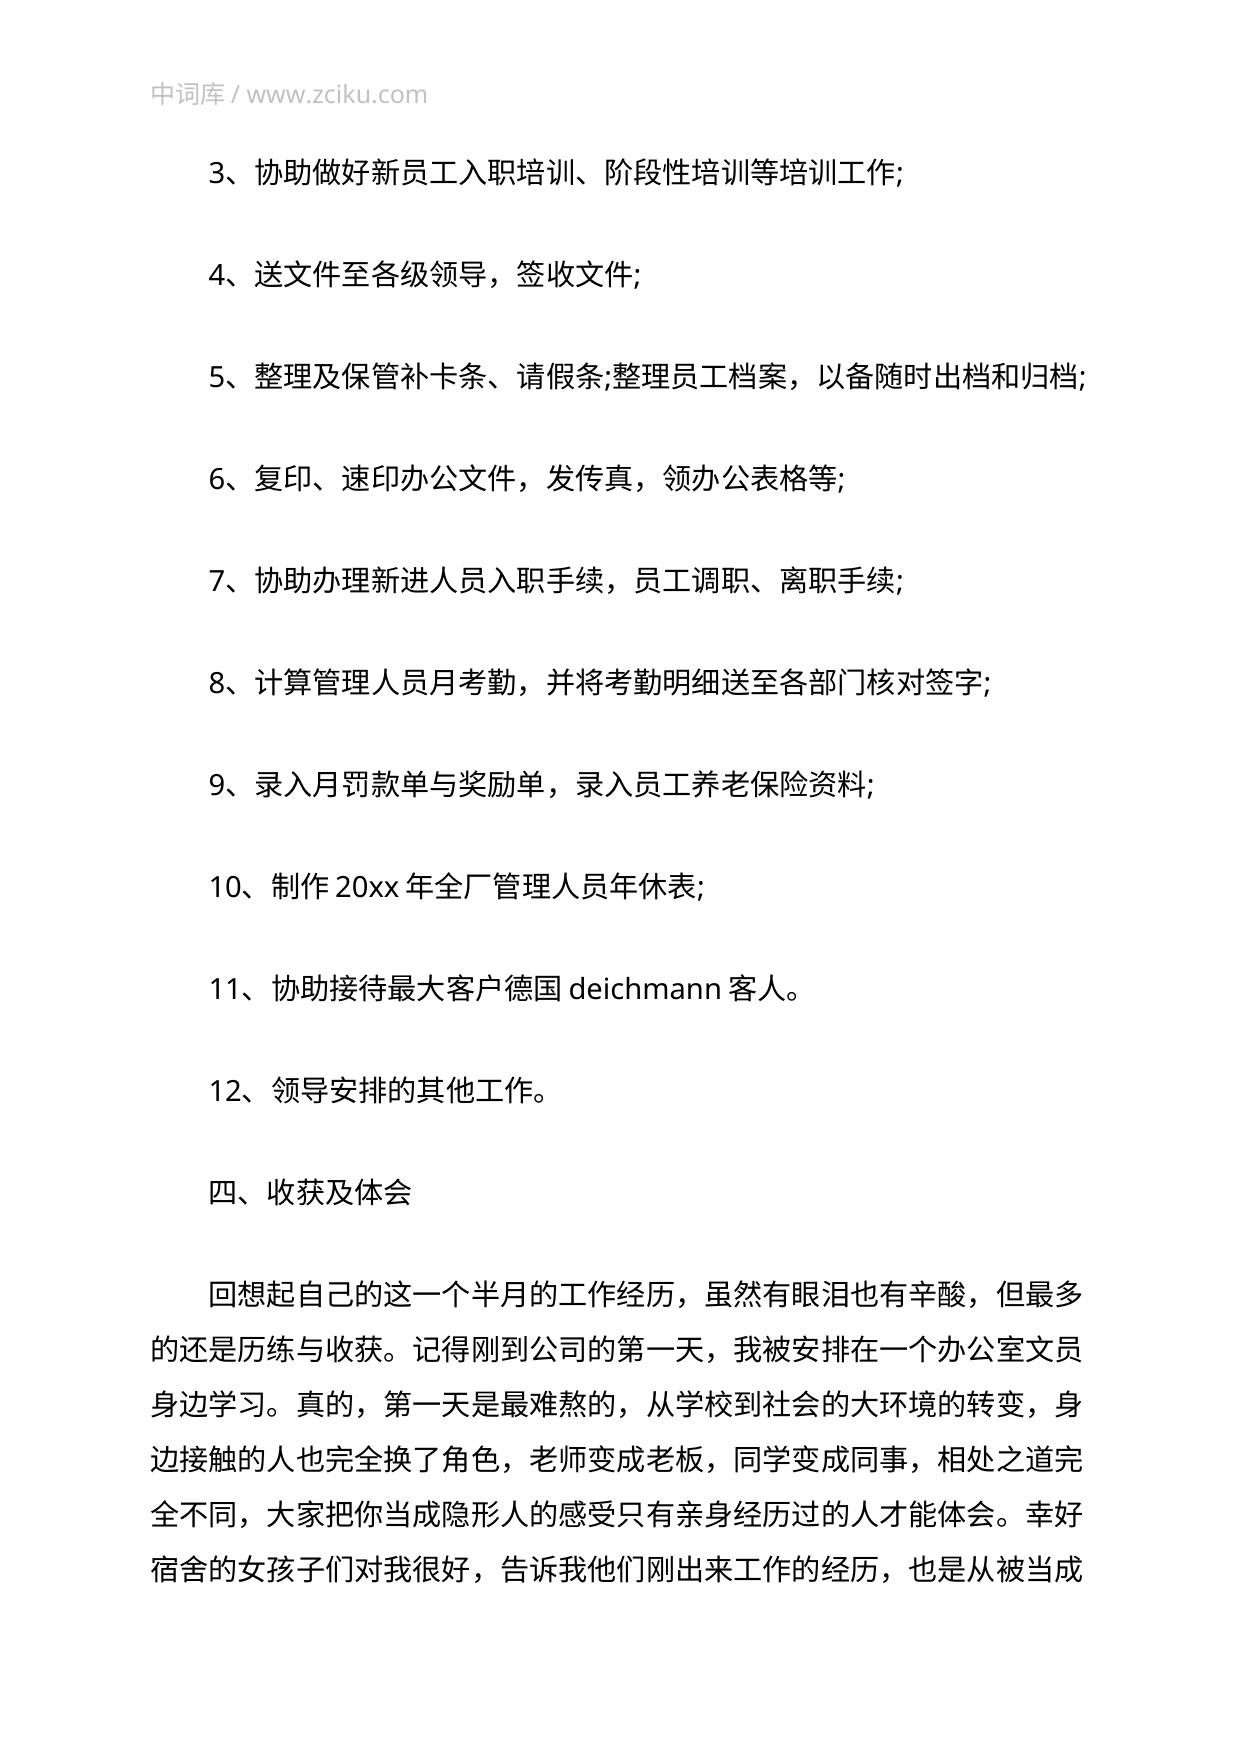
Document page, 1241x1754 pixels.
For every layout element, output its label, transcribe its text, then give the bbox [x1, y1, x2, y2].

text 6、复印、速印办公文件，发传真，领办公表格等; [150, 456, 1090, 498]
text 7、协助办理新进人员入职手续，员工调职、离职手续; [150, 558, 1090, 600]
text 4、送文件至各级领导，签收文件; [150, 252, 1090, 294]
text 5、整理及保管补卡条、请假条;整理员工档案，以备随时出档和归档; [150, 354, 1090, 396]
text 10、制作20xx年全厂管理人员年休表; [150, 864, 1090, 906]
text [150, 1272, 1090, 1588]
text 9、录入月罚款单与奖励单，录入员工养老保险资料; [150, 762, 1090, 804]
text 3、协助做好新员工入职培训、阶段性培训等培训工作; [150, 150, 1090, 192]
text 11、协助接待最大客户德国deichmann客人。 [150, 966, 1090, 1008]
text 12、领导安排的其他工作。 [150, 1068, 1090, 1110]
text 四、收获及体会 [150, 1170, 1090, 1212]
text 8、计算管理人员月考勤，并将考勤明细送至各部门核对签字; [150, 660, 1090, 702]
